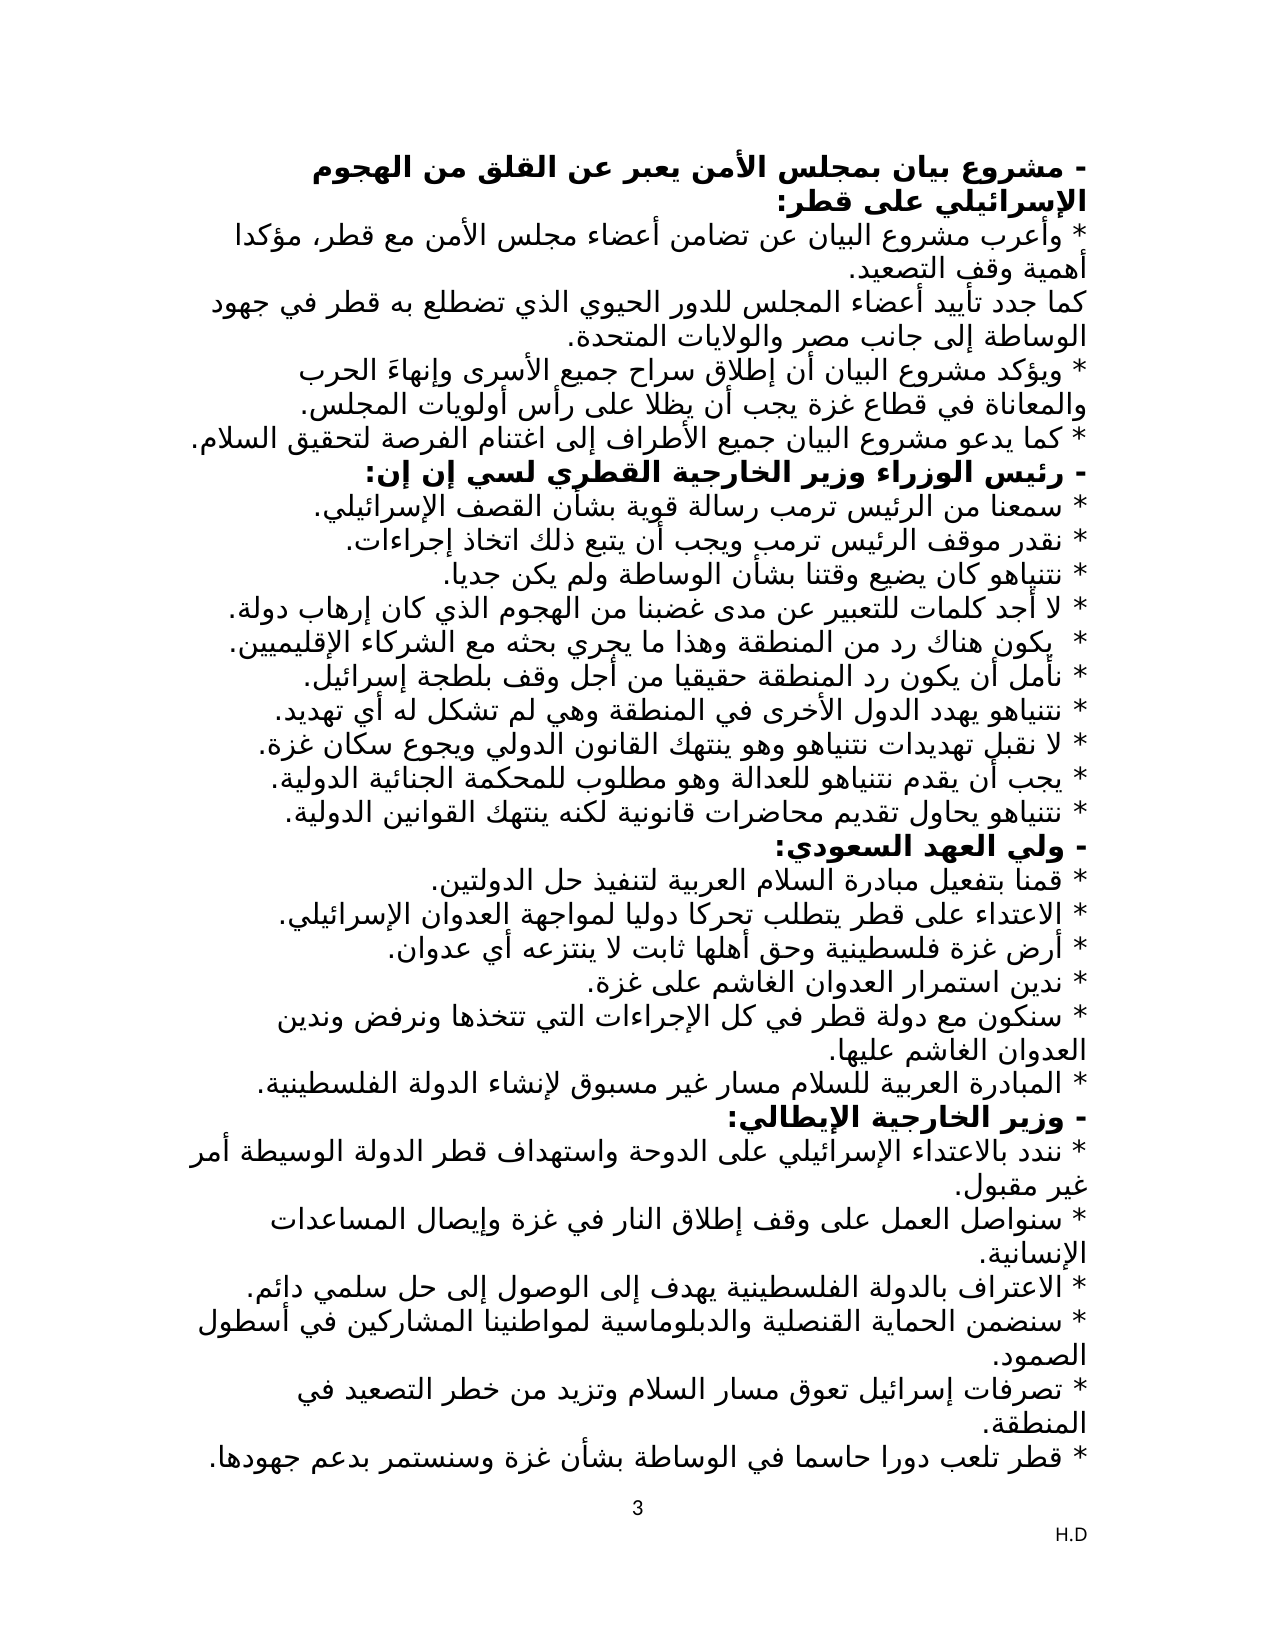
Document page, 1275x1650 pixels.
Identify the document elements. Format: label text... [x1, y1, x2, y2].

text * وأعرب مشروع البيان عن تضامن أعضاء مجلس الأمن مع قطر، مؤكدا أهمية وقف التصعيد. [187, 218, 1087, 286]
text * كما يدعو مشروع البيان جميع الأطراف إلى اغتنام الفرصة لتحقيق السلام. [187, 422, 1087, 456]
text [187, 456, 1087, 1474]
text * ويؤكد مشروع البيان أن إطلاق سراح جميع الأسرى وإنهاءَ الحرب والمعاناة في قطاع غزة يجب أن يظلا على رأس أولويات المجلس. [187, 354, 1087, 422]
text كما جدد تأييد أعضاء المجلس للدور الحيوي الذي تضطلع به قطر في جهود الوساطة إلى جانب مصر والولايات المتحدة. [187, 286, 1087, 354]
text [187, 150, 1087, 218]
